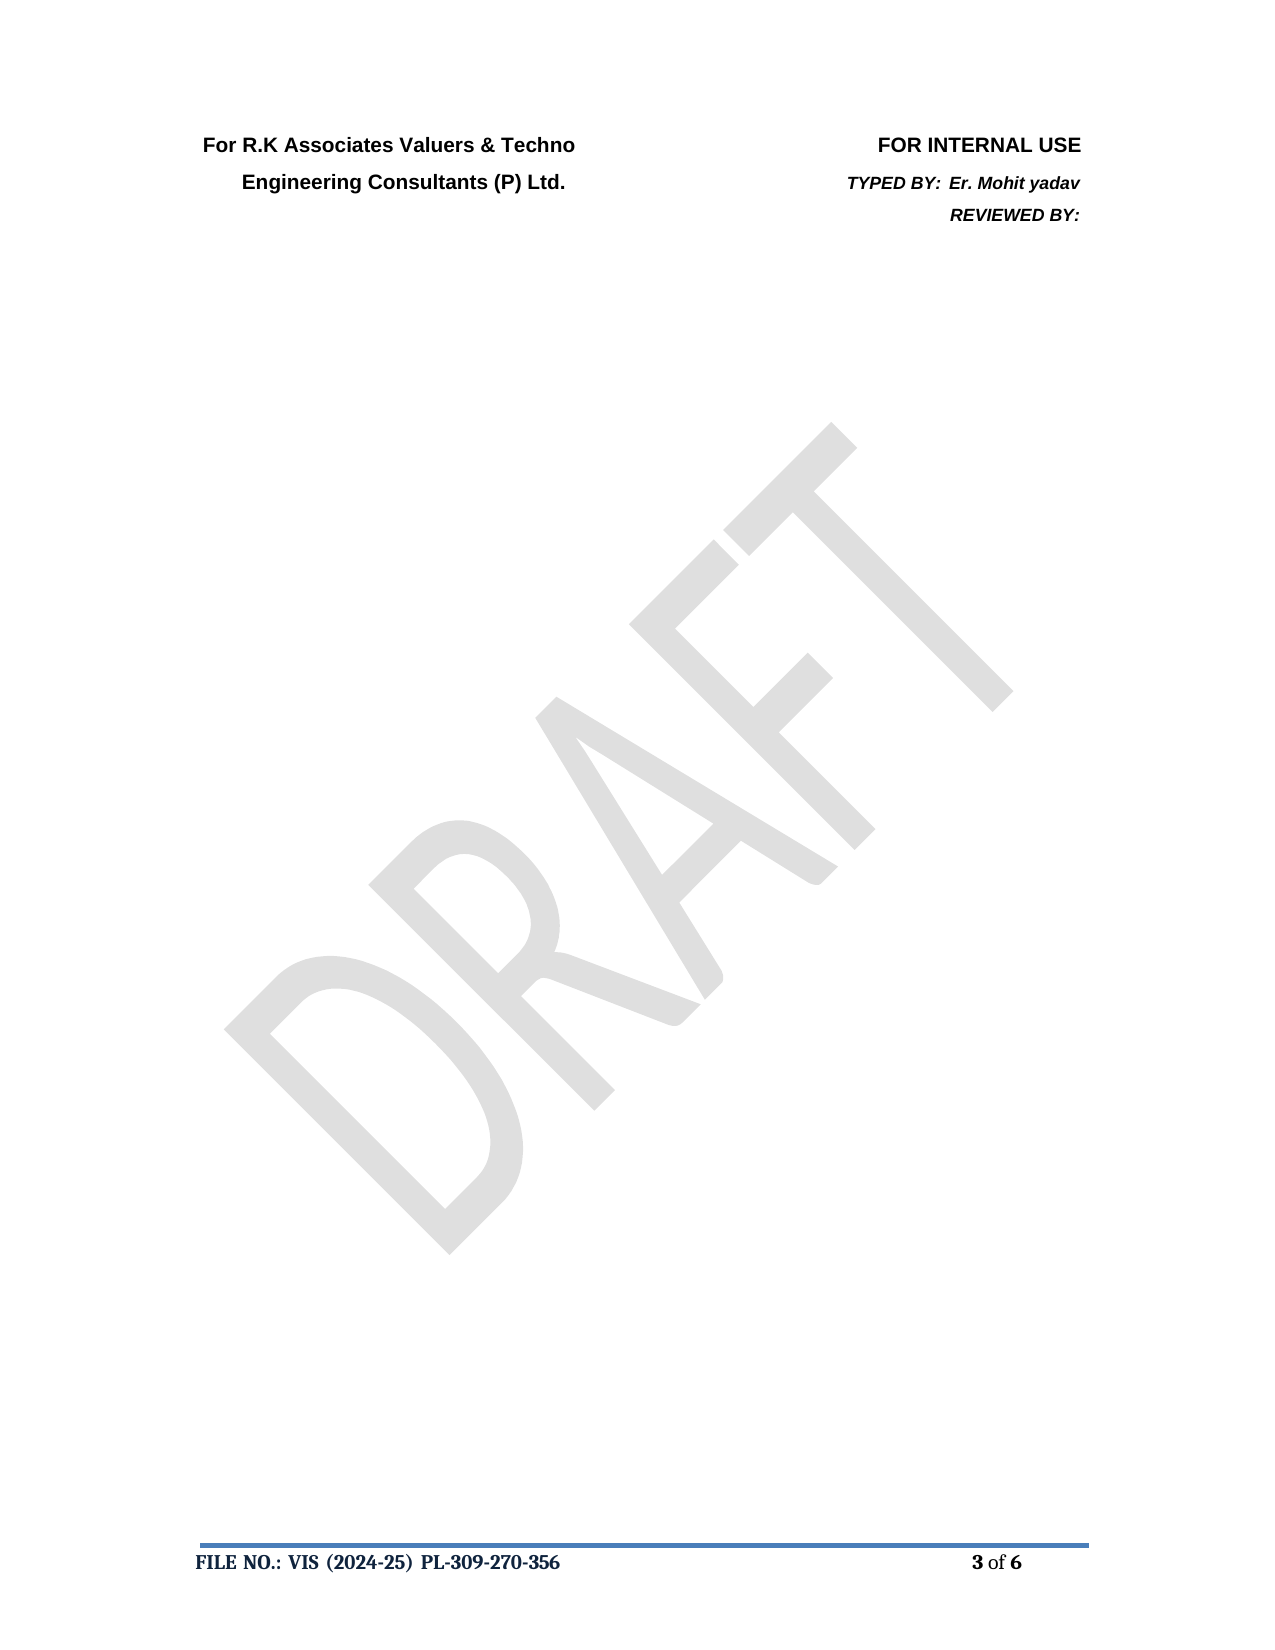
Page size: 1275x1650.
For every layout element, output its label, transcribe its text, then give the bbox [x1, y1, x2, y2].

text For R.K Associates Valuers & Techno FOR INTERNAL USE Engineering Consultants (P) Ltd. TYPED BY: Er. Mohit yadav REVIEWED BY: [195, 133, 1081, 225]
